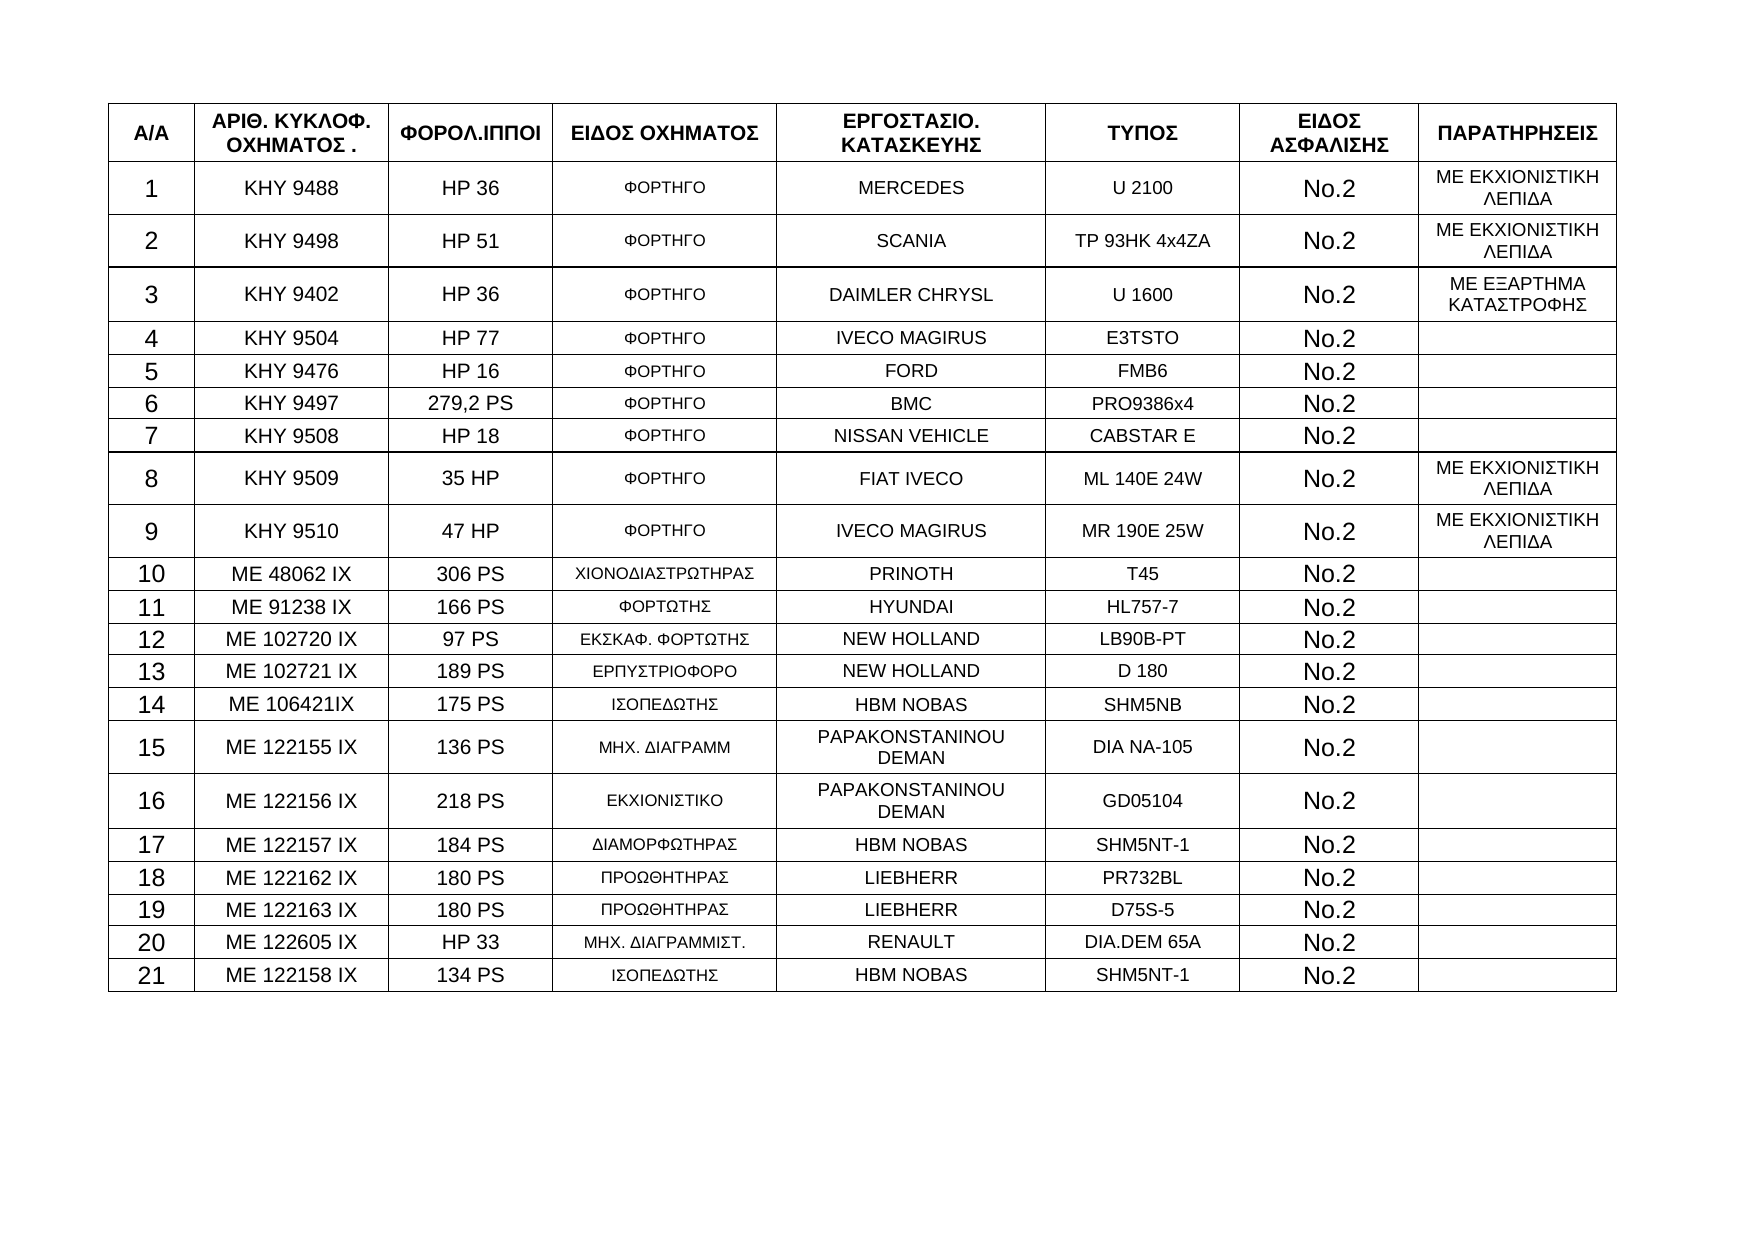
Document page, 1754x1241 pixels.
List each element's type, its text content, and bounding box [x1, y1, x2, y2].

table_cell 19 [109, 895, 194, 925]
table_cell ΕΚΣΚΑΦ. ΦΟΡΤΩΤΗΣ [553, 624, 776, 654]
table_cell PRO9386x4 [1046, 388, 1239, 418]
table_header ΠΑΡΑΤΗΡΗΣΕΙΣ [1419, 104, 1616, 161]
table_cell ΜΕ 122156 ΙΧ [195, 774, 388, 827]
table_cell Νο.2 [1240, 829, 1418, 861]
table_cell [1419, 419, 1616, 451]
table_cell ΦΟΡΤΗΓΟ [553, 388, 776, 418]
table_cell 47 HP [389, 505, 552, 557]
table_cell ΚΗΥ 9488 [195, 162, 388, 214]
table_cell FIAT IVECO [777, 453, 1045, 504]
table_cell ΦΟΡΤΩΤΗΣ [553, 591, 776, 623]
table_cell ML 140E 24W [1046, 453, 1239, 504]
table_cell Νο.2 [1240, 721, 1418, 773]
table_cell LIEBHERR [777, 895, 1045, 925]
table_cell 5 [109, 355, 194, 387]
table_cell Νο.2 [1240, 162, 1418, 214]
table_cell [1419, 862, 1616, 894]
table_cell Νο.2 [1240, 322, 1418, 354]
table_cell ΜΕ 122162 ΙΧ [195, 862, 388, 894]
table_cell HP 36 [389, 268, 552, 321]
table_cell ΚΗΥ 9498 [195, 215, 388, 266]
table_cell ΚΗΥ 9504 [195, 322, 388, 354]
table_cell Νο.2 [1240, 591, 1418, 623]
table_cell ΜΗΧ. ΔΙΑΓΡΑΜΜΙΣΤ. [553, 926, 776, 958]
table_cell 166 PS [389, 591, 552, 623]
table_cell 21 [109, 959, 194, 991]
table_cell [1419, 355, 1616, 387]
table_cell [1419, 322, 1616, 354]
table_cell [1419, 388, 1616, 418]
table_cell 175 PS [389, 688, 552, 720]
table_cell ΜΕ 122157 ΙΧ [195, 829, 388, 861]
table_cell Νο.2 [1240, 655, 1418, 687]
table_cell [1419, 829, 1616, 861]
table_cell ΜΕ 122155 ΙΧ [195, 721, 388, 773]
table_cell 6 [109, 388, 194, 418]
table_cell D 180 [1046, 655, 1239, 687]
table_cell 35 HP [389, 453, 552, 504]
table_cell ΜΕ ΕΚΧΙΟΝΙΣΤΙΚΗ ΛΕΠΙΔΑ [1419, 215, 1616, 266]
table_cell Νο.2 [1240, 419, 1418, 451]
table_cell ΚΗΥ 9476 [195, 355, 388, 387]
table_cell Νο.2 [1240, 388, 1418, 418]
table_cell RENAULT [777, 926, 1045, 958]
table_cell [1419, 926, 1616, 958]
table_cell HP 36 [389, 162, 552, 214]
table_cell DAIMLER CHRYSL [777, 268, 1045, 321]
table_cell PR732BL [1046, 862, 1239, 894]
table_cell ΦΟΡΤΗΓΟ [553, 322, 776, 354]
table_header ΤΥΠΟΣ [1046, 104, 1239, 161]
table_cell 2 [109, 215, 194, 266]
table_cell Νο.2 [1240, 505, 1418, 557]
table_cell HL757-7 [1046, 591, 1239, 623]
table_cell Νο.2 [1240, 895, 1418, 925]
table_cell ΦΟΡΤΗΓΟ [553, 268, 776, 321]
table_cell ΚΗΥ 9402 [195, 268, 388, 321]
table_cell 16 [109, 774, 194, 827]
table_cell HYUNDAI [777, 591, 1045, 623]
table_cell KHY 9509 [195, 453, 388, 504]
table_cell BMC [777, 388, 1045, 418]
table_cell 14 [109, 688, 194, 720]
table_header ΕΡΓΟΣΤΑΣΙΟ. ΚΑΤΑΣΚΕΥΗΣ [777, 104, 1045, 161]
table_cell ΕΡΠΥΣΤΡΙΟΦΟΡΟ [553, 655, 776, 687]
table_cell ΜΕ ΕΞΑΡΤΗΜΑ ΚΑΤΑΣΤΡΟΦΗΣ [1419, 268, 1616, 321]
table_cell 17 [109, 829, 194, 861]
table_cell SHM5NT-1 [1046, 829, 1239, 861]
table_cell 180 PS [389, 895, 552, 925]
table_cell NEW HOLLAND [777, 655, 1045, 687]
table_cell Νο.2 [1240, 862, 1418, 894]
table_cell ΧΙΟΝΟΔΙΑΣΤΡΩΤΗΡΑΣ [553, 558, 776, 590]
table_cell ΙΣΟΠΕΔΩΤΗΣ [553, 959, 776, 991]
table_cell DIA NA-105 [1046, 721, 1239, 773]
table_cell FORD [777, 355, 1045, 387]
table_cell Νο.2 [1240, 926, 1418, 958]
table_cell SHM5NB [1046, 688, 1239, 720]
table_header Α/Α [109, 104, 194, 161]
table_cell ΦΟΡΤΗΓΟ [553, 419, 776, 451]
table_header ΑΡΙΘ. ΚΥΚΛΟΦ. ΟΧΗΜΑΤΟΣ . [195, 104, 388, 161]
table_cell ΜΗΧ. ΔΙΑΓΡΑΜΜ [553, 721, 776, 773]
table_cell ΜΕ 91238 IX [195, 591, 388, 623]
table_cell LIEBHERR [777, 862, 1045, 894]
table_cell 8 [109, 453, 194, 504]
table_cell KHY 9508 [195, 419, 388, 451]
table_cell HP 77 [389, 322, 552, 354]
table_cell ΦΟΡΤΗΓΟ [553, 453, 776, 504]
table_cell Νο.2 [1240, 959, 1418, 991]
table_cell GD05104 [1046, 774, 1239, 827]
table_cell ΜΕ 122163 ΙΧ [195, 895, 388, 925]
table_cell ΜΕ ΕΚΧΙΟΝΙΣΤΙΚΗ ΛΕΠΙΔΑ [1419, 162, 1616, 214]
table_cell 13 [109, 655, 194, 687]
table_cell ME 122158 IX [195, 959, 388, 991]
table_cell ΠΡΟΩΘΗΤΗΡΑΣ [553, 895, 776, 925]
table_cell MERCEDES [777, 162, 1045, 214]
table_cell 4 [109, 322, 194, 354]
table_cell PAPAKONSTANINOU DEMAN [777, 774, 1045, 827]
table_cell [1419, 895, 1616, 925]
table_cell 189 PS [389, 655, 552, 687]
table_header ΦΟΡΟΛ.ΙΠΠΟΙ [389, 104, 552, 161]
table_cell 20 [109, 926, 194, 958]
table_cell HP 18 [389, 419, 552, 451]
table_cell 134 PS [389, 959, 552, 991]
table_cell ΙΣΟΠΕΔΩΤΗΣ [553, 688, 776, 720]
table_cell 15 [109, 721, 194, 773]
table_cell ΦΟΡΤΗΓΟ [553, 215, 776, 266]
table_cell 10 [109, 558, 194, 590]
table_cell PAPAKONSTANINOU DEMAN [777, 721, 1045, 773]
table_cell ΜΕ 122605 IX [195, 926, 388, 958]
table_cell SCANIA [777, 215, 1045, 266]
table_cell 11 [109, 591, 194, 623]
table_cell 3 [109, 268, 194, 321]
table_header ΕΙΔΟΣ ΑΣΦΑΛΙΣΗΣ [1240, 104, 1418, 161]
table_cell ΔΙΑΜΟΡΦΩΤΗΡΑΣ [553, 829, 776, 861]
table_header ΕΙΔΟΣ ΟΧΗΜΑΤΟΣ [553, 104, 776, 161]
table_cell ΚΗΥ 9497 [195, 388, 388, 418]
table_cell Νο.2 [1240, 774, 1418, 827]
table_cell IVECO MAGIRUS [777, 322, 1045, 354]
table_cell [1419, 591, 1616, 623]
table_cell [1419, 558, 1616, 590]
table_cell ΜΕ ΕΚΧΙΟΝΙΣΤΙΚΗ ΛΕΠΙΔΑ [1419, 505, 1616, 557]
table_cell Νο.2 [1240, 268, 1418, 321]
table_cell 306 PS [389, 558, 552, 590]
table_cell CABSTAR E [1046, 419, 1239, 451]
table_cell [1419, 774, 1616, 827]
table_cell ΠΡΟΩΘΗΤΗΡΑΣ [553, 862, 776, 894]
table_cell HP 16 [389, 355, 552, 387]
table_cell ΜΕ 102720 IX [195, 624, 388, 654]
table_cell ΜΕ ΕΚΧΙΟΝΙΣΤΙΚΗ ΛΕΠΙΔΑ [1419, 453, 1616, 504]
table_cell ΜΕ 48062 IX [195, 558, 388, 590]
table_cell 184 PS [389, 829, 552, 861]
table_cell HP 51 [389, 215, 552, 266]
table_cell Νο.2 [1240, 355, 1418, 387]
table_cell ΜΕ 102721 IX [195, 655, 388, 687]
table_cell HP 33 [389, 926, 552, 958]
table_cell 7 [109, 419, 194, 451]
table_cell Νο.2 [1240, 558, 1418, 590]
table_cell SHM5NT-1 [1046, 959, 1239, 991]
table_cell MR 190E 25W [1046, 505, 1239, 557]
table_cell D75S-5 [1046, 895, 1239, 925]
table_cell ΦΟΡΤΗΓΟ [553, 505, 776, 557]
table_cell HBM NOBAS [777, 688, 1045, 720]
table_cell TP 93HK 4x4ZA [1046, 215, 1239, 266]
table_cell U 1600 [1046, 268, 1239, 321]
table_cell 9 [109, 505, 194, 557]
table_cell NISSAN VEHICLE [777, 419, 1045, 451]
table_cell ΕΚΧΙΟΝΙΣΤΙΚΟ [553, 774, 776, 827]
table_cell Νο.2 [1240, 624, 1418, 654]
table_cell Νο.2 [1240, 215, 1418, 266]
table_cell [1419, 688, 1616, 720]
table_cell 1 [109, 162, 194, 214]
table_cell 18 [109, 862, 194, 894]
table_cell 136 PS [389, 721, 552, 773]
table_cell DIA.DEM 65A [1046, 926, 1239, 958]
table_cell 218 PS [389, 774, 552, 827]
table_cell U 2100 [1046, 162, 1239, 214]
table_cell Νο.2 [1240, 453, 1418, 504]
table_cell 279,2 PS [389, 388, 552, 418]
table_cell 12 [109, 624, 194, 654]
table_cell PRINOTH [777, 558, 1045, 590]
table_cell ΦΟΡΤΗΓΟ [553, 162, 776, 214]
table_cell 180 PS [389, 862, 552, 894]
table_cell ΜΕ 106421IX [195, 688, 388, 720]
table_cell [1419, 959, 1616, 991]
table_cell LB90B-PT [1046, 624, 1239, 654]
table_cell 97 PS [389, 624, 552, 654]
table_cell KHY 9510 [195, 505, 388, 557]
table_cell NEW HOLLAND [777, 624, 1045, 654]
table_cell [1419, 655, 1616, 687]
table_cell IVECO MAGIRUS [777, 505, 1045, 557]
table_cell [1419, 721, 1616, 773]
table_cell [1419, 624, 1616, 654]
table_cell FMB6 [1046, 355, 1239, 387]
table_cell Νο.2 [1240, 688, 1418, 720]
table_cell E3TSTO [1046, 322, 1239, 354]
table_cell ΦΟΡΤΗΓΟ [553, 355, 776, 387]
table_cell T45 [1046, 558, 1239, 590]
table_cell HBM NOBAS [777, 829, 1045, 861]
table_cell HBM NOBAS [777, 959, 1045, 991]
